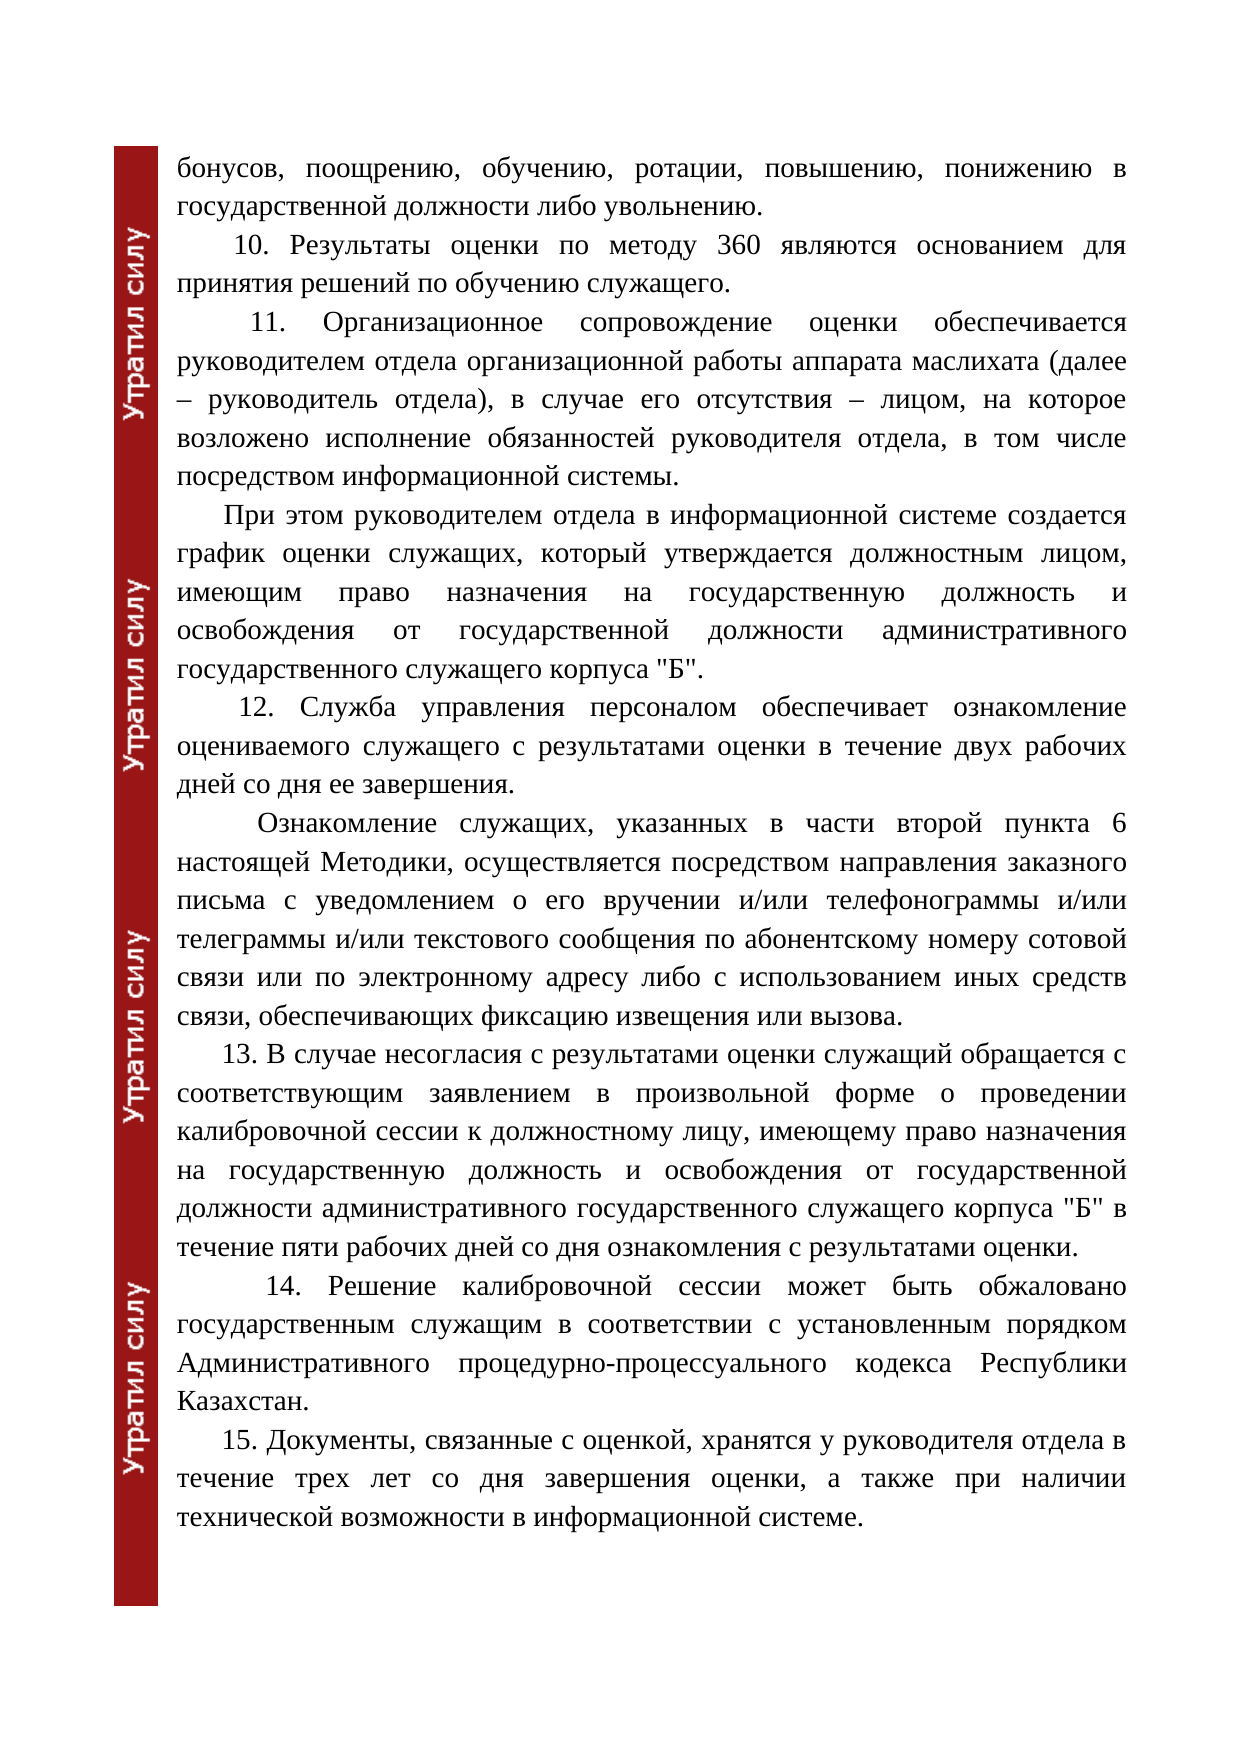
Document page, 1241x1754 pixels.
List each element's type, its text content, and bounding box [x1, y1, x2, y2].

picture [114, 1031, 158, 1036]
picture [114, 299, 158, 304]
picture [114, 1263, 158, 1268]
picture [114, 492, 158, 497]
text 15. Документы, связанные с оценкой, хранятся у руководителя отдела в течение трех лет со дня завершения оценки, а также при наличии технической возможности в информационной системе. [112, 1422, 1128, 1532]
text 10. Результаты оценки по методу 360 являются основанием для принятия решений по обучению служащего. [112, 227, 1128, 299]
text 11. Организационное сопровождение оценки обеспечивается руководителем отдела организационной работы аппарата маслихата (далее – руководитель отдела), в случае его отсутствия – лицом, на которое возложено исполнение обязанностей руководителя отдела, в том числе посредством информационной системы. [112, 304, 1128, 492]
text Ознакомление служащих, указанных в части второй пункта 6 настоящей Методики, осуществляется посредством направления заказного письма с уведомлением о его вручении и/или телефонограммы и/или телеграммы и/или текстового сообщения по абонентскому номеру сотовой связи или по электронному адресу либо с использованием иных средств связи, обеспечивающих фиксацию извещения или вызова. [112, 805, 1128, 1031]
text 12. Служба управления персоналом обеспечивает ознакомление оцениваемого служащего с результатами оценки в течение двух рабочих дней со дня ее завершения. [112, 689, 1128, 800]
picture [114, 146, 158, 150]
picture [114, 800, 158, 805]
text 13. В случае несогласия с результатами оценки служащий обращается с соответствующим заявлением в произвольной форме о проведении калибровочной сессии к должностному лицу, имеющему право назначения на государственную должность и освобождения от государственной должности административного государственного служащего корпуса "Б" в течение пяти рабочих дней со дня ознакомления с результатами оценки. [112, 1036, 1128, 1263]
text 14. Решение калибровочной сессии может быть обжаловано государственным служащим в соответствии с установленным порядком Административного процедурно-процессуального кодекса Республики Казахстан. [112, 1268, 1128, 1417]
picture [114, 1532, 158, 1606]
text При этом руководителем отдела в информационной системе создается график оценки служащих, который утверждается должностным лицом, имеющим право назначения на государственную должность и освобождения от государственной должности административного государственного служащего корпуса "Б". [112, 497, 1128, 684]
picture [114, 222, 158, 227]
picture [114, 1417, 158, 1422]
picture [114, 684, 158, 689]
